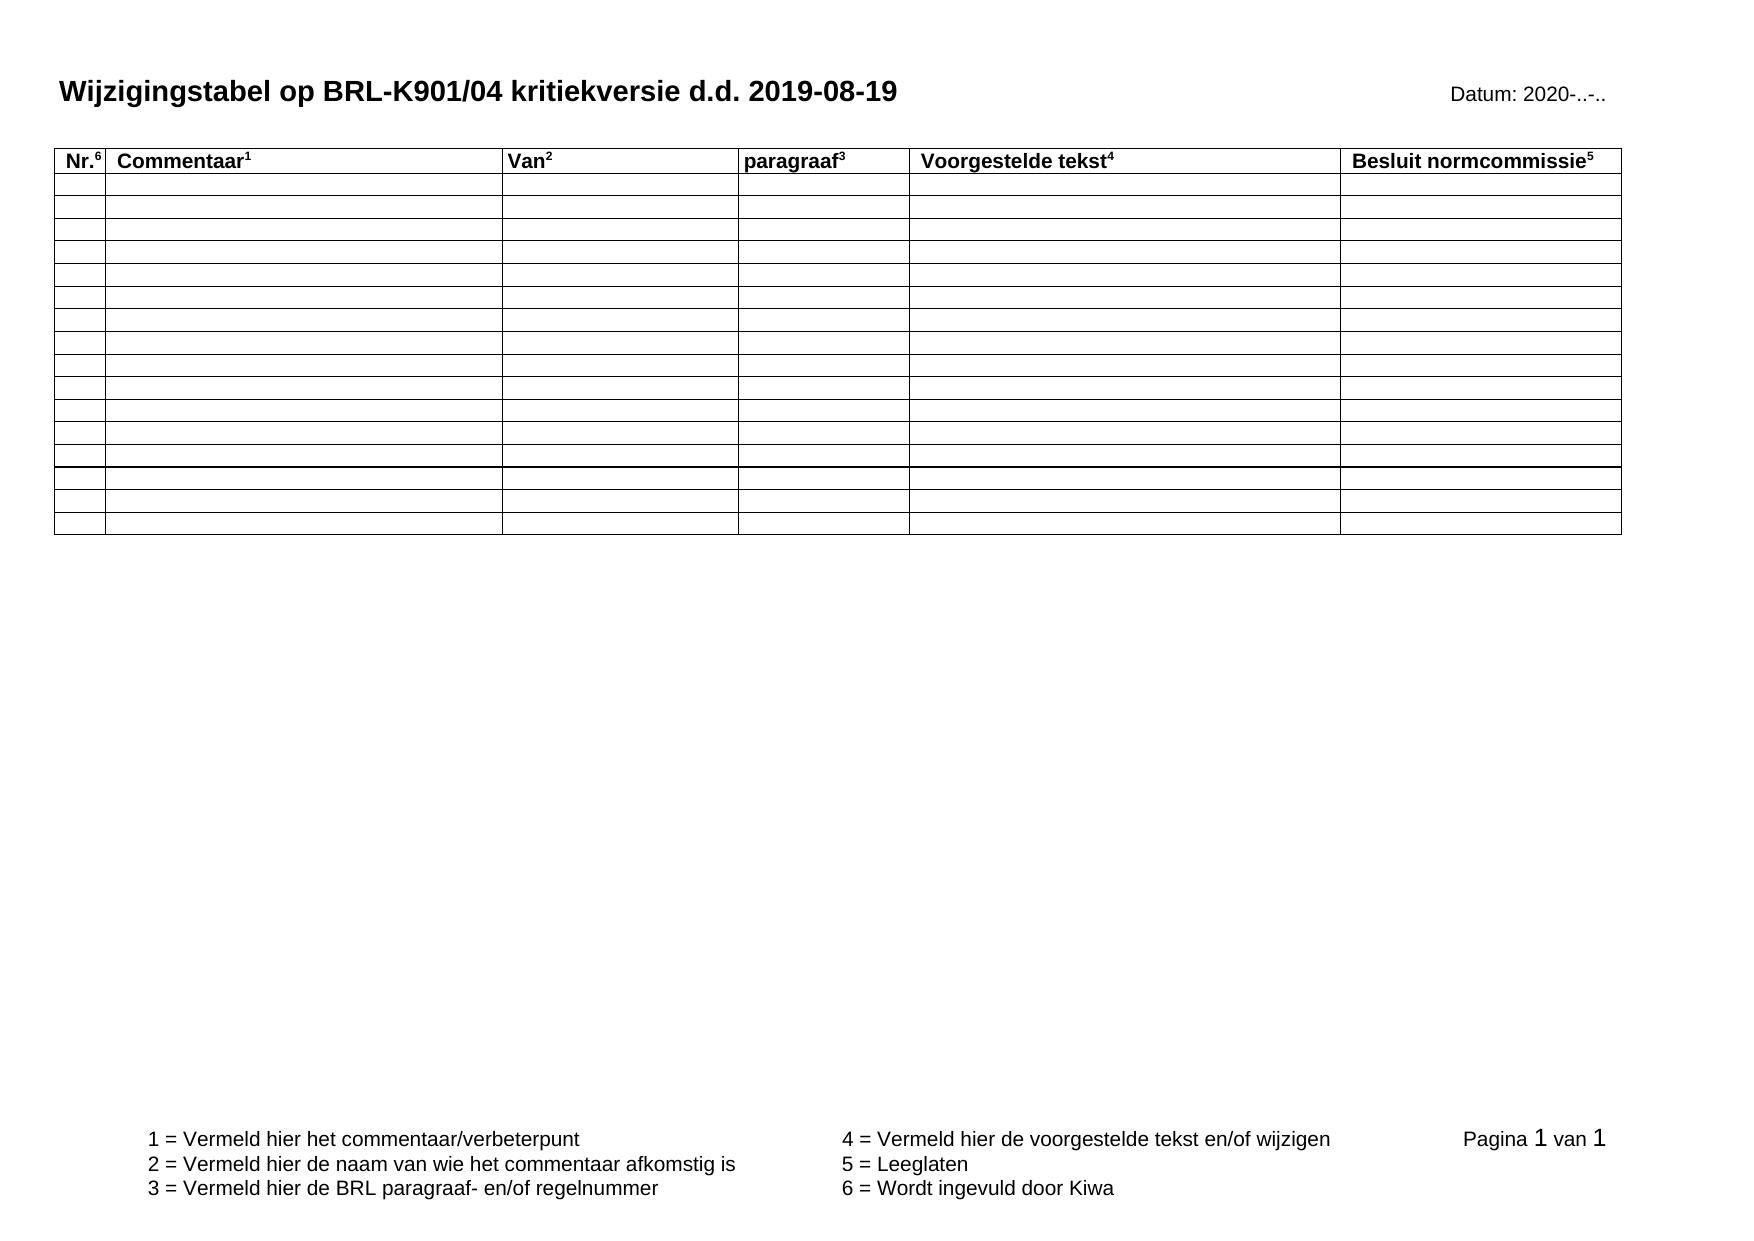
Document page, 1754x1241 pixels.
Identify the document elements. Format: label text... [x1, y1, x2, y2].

table_cell [739, 174, 909, 195]
table_cell [106, 241, 502, 263]
table_cell [739, 355, 909, 376]
table_cell [739, 264, 909, 286]
table_cell [1341, 355, 1621, 376]
table_cell [910, 490, 1340, 512]
table_cell [1341, 174, 1621, 195]
table_cell [1341, 445, 1621, 466]
table_cell [106, 287, 502, 308]
table_header Commentaar1 [106, 149, 502, 173]
table_cell [1341, 468, 1621, 489]
table_cell [910, 332, 1340, 353]
table_cell [503, 377, 738, 399]
table_cell [910, 241, 1340, 263]
table_cell [1341, 219, 1621, 240]
table_cell [106, 513, 502, 534]
table_cell [503, 174, 738, 195]
table_cell [739, 241, 909, 263]
table_cell [739, 309, 909, 331]
table_cell [55, 264, 105, 286]
table_cell [739, 332, 909, 353]
table_cell [1341, 490, 1621, 512]
table_cell [739, 287, 909, 308]
table_cell [910, 196, 1340, 218]
table_cell [1341, 196, 1621, 218]
table_cell [106, 400, 502, 421]
table_cell [106, 332, 502, 353]
table_cell [1341, 332, 1621, 353]
table_cell [910, 219, 1340, 240]
table_cell [739, 219, 909, 240]
table_cell [503, 513, 738, 534]
table_cell [106, 445, 502, 466]
table_cell [503, 400, 738, 421]
table_cell [503, 287, 738, 308]
table_cell [55, 468, 105, 489]
table_cell [503, 332, 738, 353]
table_cell [503, 241, 738, 263]
table_cell [503, 219, 738, 240]
table_cell [503, 445, 738, 466]
table_header Van2 [503, 149, 738, 173]
table_cell [1341, 400, 1621, 421]
table_cell [55, 400, 105, 421]
table_cell [106, 490, 502, 512]
table_cell [739, 468, 909, 489]
table_cell [106, 174, 502, 195]
table_cell [910, 445, 1340, 466]
table_header Voorgestelde tekst4 [910, 149, 1340, 173]
table_cell [106, 377, 502, 399]
table_cell [55, 287, 105, 308]
table_header Nr.6 [55, 149, 105, 173]
table_cell [106, 264, 502, 286]
table_cell [739, 490, 909, 512]
table_cell [106, 196, 502, 218]
table_cell [55, 196, 105, 218]
table_cell [1341, 377, 1621, 399]
table_cell [910, 264, 1340, 286]
table_cell [1341, 513, 1621, 534]
table_cell [910, 400, 1340, 421]
table_cell [1341, 422, 1621, 444]
table_cell [503, 468, 738, 489]
table_cell [106, 422, 502, 444]
table_cell [910, 513, 1340, 534]
table_cell [55, 445, 105, 466]
table_cell [503, 309, 738, 331]
table_cell [739, 377, 909, 399]
table_cell [910, 309, 1340, 331]
table_header Besluit normcommissie5 [1341, 149, 1621, 173]
table_cell [910, 355, 1340, 376]
table_cell [55, 513, 105, 534]
table_cell [1341, 309, 1621, 331]
table_cell [910, 287, 1340, 308]
table_cell [55, 241, 105, 263]
table_cell [1341, 287, 1621, 308]
table_cell [503, 490, 738, 512]
table_cell [910, 174, 1340, 195]
table_cell [55, 490, 105, 512]
table_cell [55, 355, 105, 376]
table_cell [55, 174, 105, 195]
table_cell [55, 219, 105, 240]
table_cell [1341, 264, 1621, 286]
table_cell [106, 219, 502, 240]
table_cell [910, 422, 1340, 444]
table_cell [739, 400, 909, 421]
table_cell [55, 377, 105, 399]
table_cell [503, 264, 738, 286]
table_cell [106, 355, 502, 376]
table_cell [503, 422, 738, 444]
table_header paragraaf3 [739, 149, 909, 173]
table_cell [106, 468, 502, 489]
table_cell [910, 377, 1340, 399]
table_cell [739, 445, 909, 466]
table_cell [55, 309, 105, 331]
table_cell [55, 332, 105, 353]
table_cell [55, 422, 105, 444]
table_cell [503, 196, 738, 218]
table_cell [503, 355, 738, 376]
table_cell [739, 422, 909, 444]
table_cell [910, 468, 1340, 489]
table_cell [739, 513, 909, 534]
table_cell [106, 309, 502, 331]
table_cell [739, 196, 909, 218]
table_cell [1341, 241, 1621, 263]
